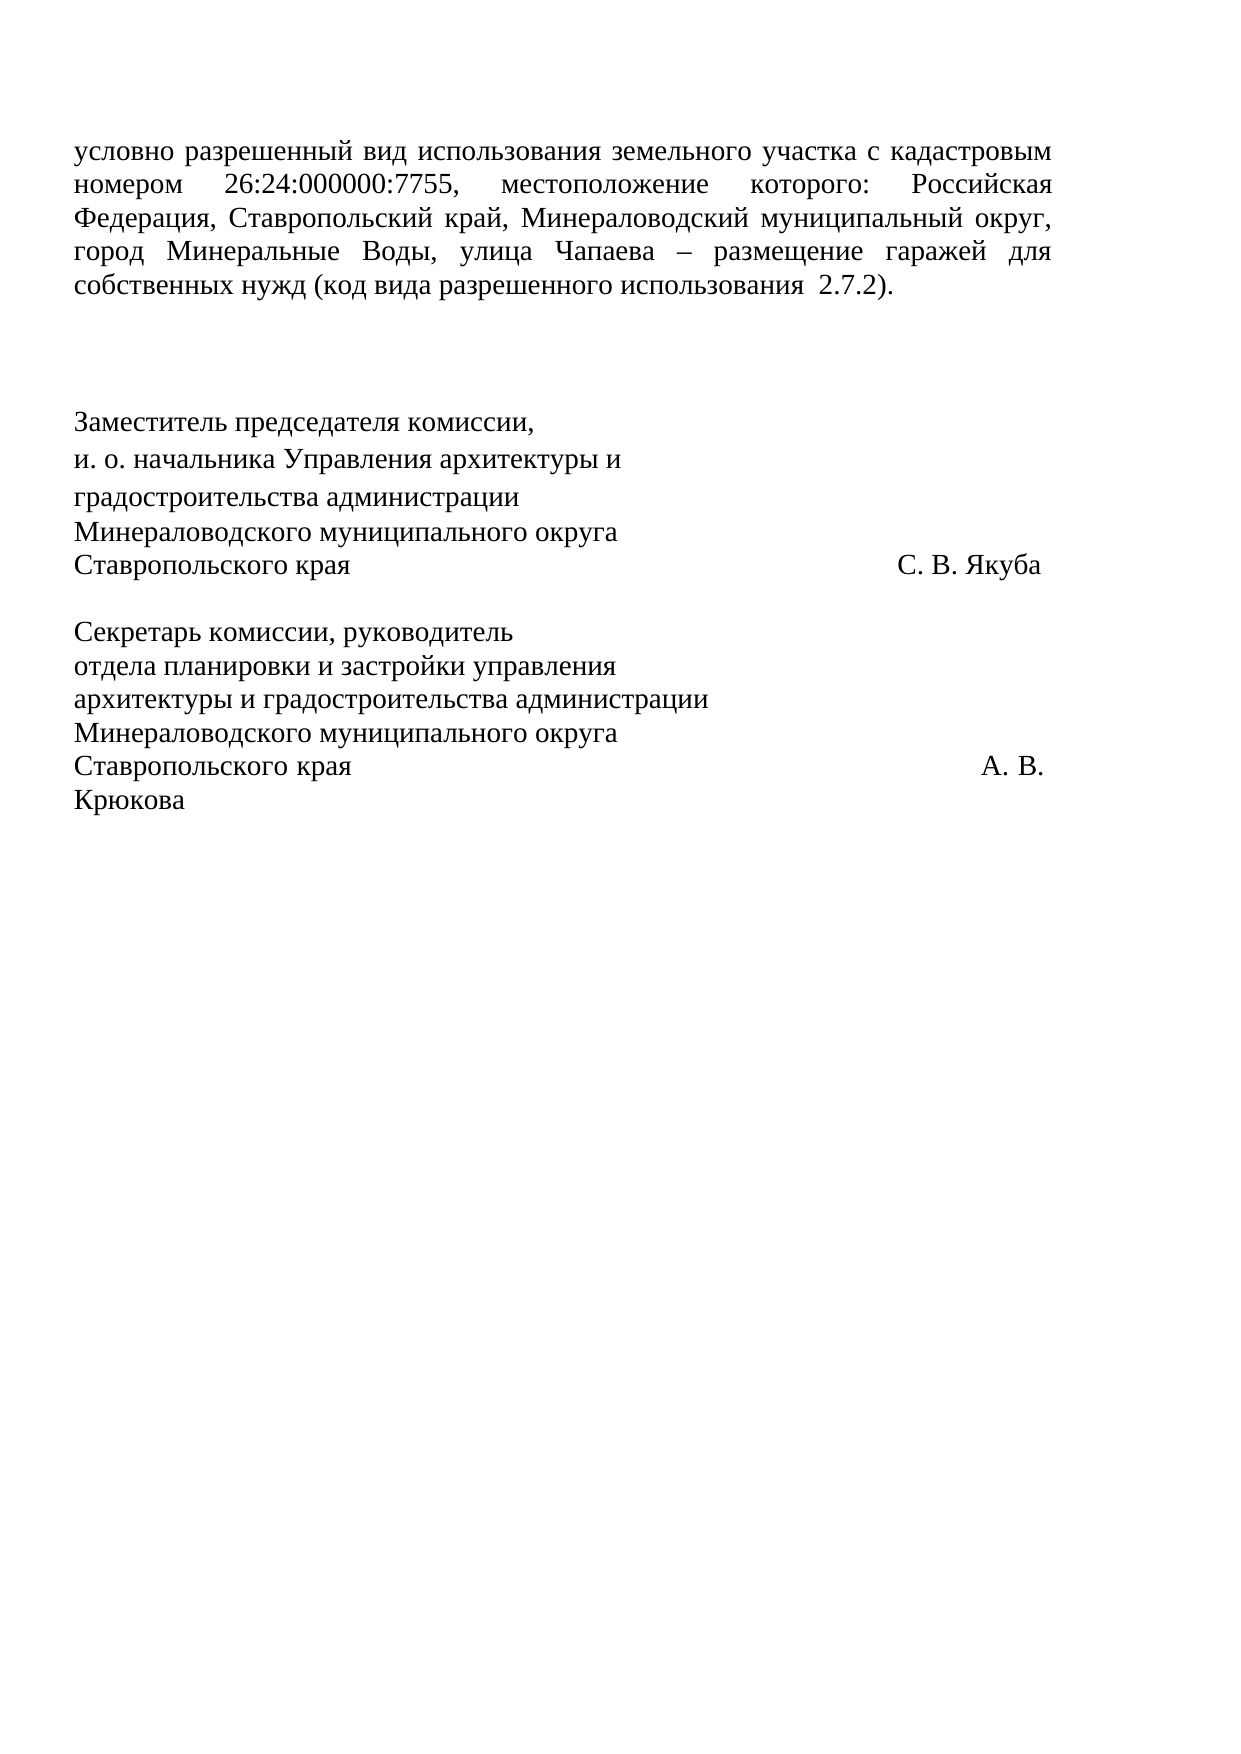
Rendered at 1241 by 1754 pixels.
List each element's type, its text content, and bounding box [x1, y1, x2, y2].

text Заместитель председателя комиссии, [74, 401, 1053, 439]
text Ставропольского края А. В. Крюкова [74, 748, 1053, 816]
text отдела планировки и застройки управления [74, 648, 1053, 681]
text и. о. начальника Управления архитектуры и [74, 439, 1053, 476]
text Минераловодского муниципального округа [74, 514, 1053, 547]
text архитектуры и градостроительства администрации [74, 681, 1053, 715]
text Секретарь комиссии, руководитель [74, 614, 1053, 648]
text градостроительства администрации [74, 476, 1053, 514]
text Ставропольского края С. В. Якуба [74, 547, 1053, 581]
text Минераловодского муниципального округа [74, 715, 1053, 748]
